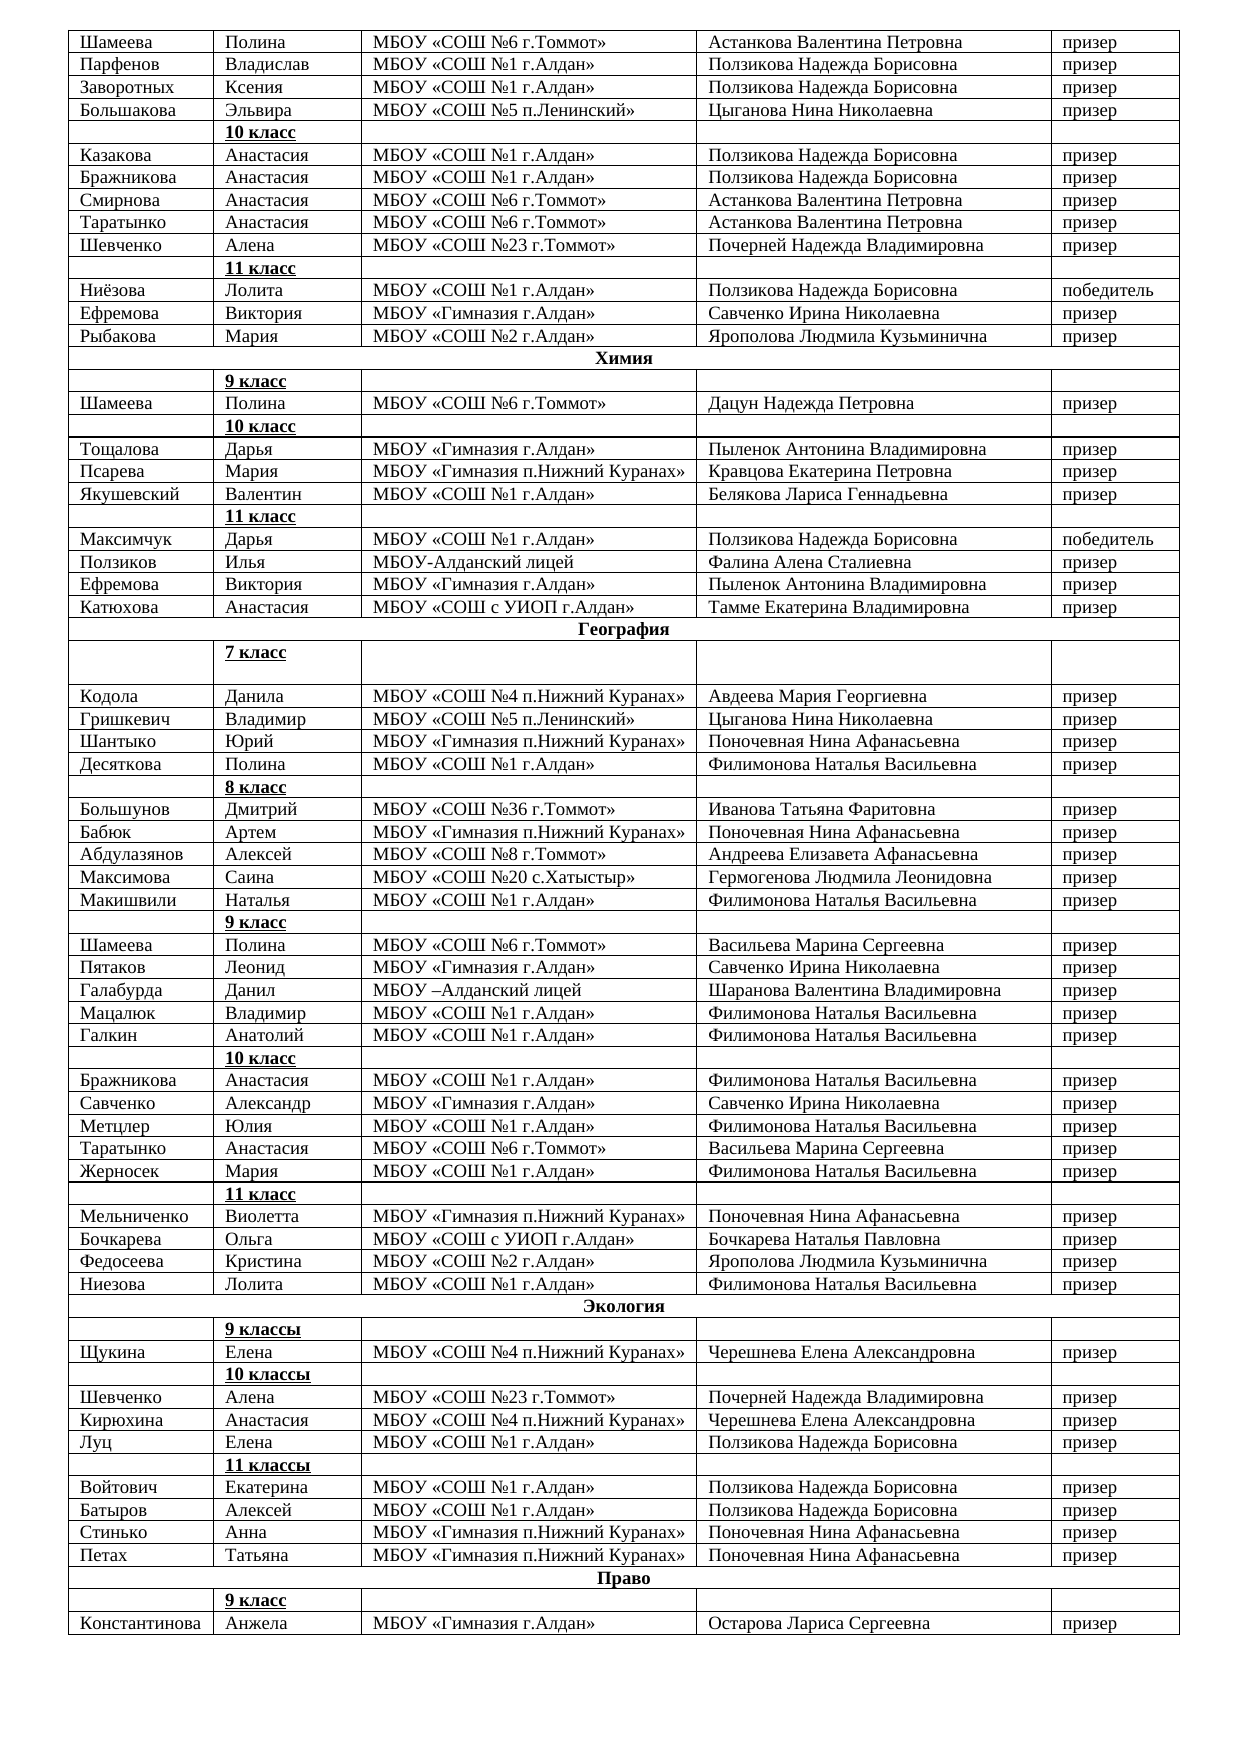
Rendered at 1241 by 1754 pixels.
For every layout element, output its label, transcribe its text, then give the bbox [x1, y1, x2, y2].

table_cell [69, 1318, 213, 1339]
table_cell Жерносек [69, 1160, 213, 1181]
table_cell Дмитрий [214, 798, 361, 820]
table_cell Савченко Ирина Николаевна [697, 1092, 1051, 1113]
table_cell Екатерина [214, 1476, 361, 1498]
table_cell МБОУ «СОШ №1 г.Алдан» [362, 53, 696, 75]
table_cell призер [1052, 1092, 1179, 1113]
table_cell призер [1052, 596, 1179, 617]
table_cell [69, 1363, 213, 1385]
table_cell Поночевная Нина Афанасьевна [697, 1205, 1051, 1227]
table_cell Щукина [69, 1341, 213, 1362]
table_cell Анжела [214, 1612, 361, 1633]
table_cell МБОУ «СОШ с УИОП г.Алдан» [362, 596, 696, 617]
table_cell Ползикова Надежда Борисовна [697, 144, 1051, 165]
table_cell Данила [214, 685, 361, 707]
table_cell Остарова Лариса Сергеевна [697, 1612, 1051, 1633]
table_cell Мария [214, 460, 361, 482]
table_cell МБОУ «СОШ №1 г.Алдан» [362, 144, 696, 165]
table_cell 10 класс [214, 1047, 361, 1068]
table_cell [1052, 776, 1179, 797]
table_cell Анастасия [214, 1069, 361, 1091]
table_cell призер [1052, 1409, 1179, 1430]
table_cell Пятаков [69, 956, 213, 978]
table_cell Анна [214, 1521, 361, 1543]
table_cell МБОУ «СОШ №4 п.Нижний Куранах» [362, 685, 696, 707]
table_cell Тамме Екатерина Владимировна [697, 596, 1051, 617]
table_cell География [69, 618, 1179, 640]
table_cell 11 класс [214, 1183, 361, 1204]
table_cell победитель [1052, 528, 1179, 549]
table_cell [697, 257, 1051, 278]
table_cell [1052, 911, 1179, 933]
table_cell Стинько [69, 1521, 213, 1543]
table_cell Десяткова [69, 753, 213, 774]
table_cell Артем [214, 821, 361, 842]
table_cell 11 класс [214, 505, 361, 527]
table_cell призер [1052, 956, 1179, 978]
table_cell призер [1052, 866, 1179, 887]
table_cell МБОУ «Гимназия п.Нижний Куранах» [362, 821, 696, 842]
table_cell Петах [69, 1544, 213, 1566]
table_cell Большунов [69, 798, 213, 820]
table_cell МБОУ «СОШ №8 г.Томмот» [362, 843, 696, 865]
table_cell Цыганова Нина Николаевна [697, 708, 1051, 729]
table_cell [1052, 641, 1179, 684]
table_cell Бочкарева Наталья Павловна [697, 1228, 1051, 1249]
table_cell Бочкарева [69, 1228, 213, 1249]
table_cell Филимонова Наталья Васильевна [697, 1273, 1051, 1294]
table_cell Дарья [214, 438, 361, 459]
table_cell Анастасия [214, 1137, 361, 1159]
table_cell [1052, 1589, 1179, 1611]
table_cell [69, 415, 213, 436]
table_cell МБОУ «Гимназия п.Нижний Куранах» [362, 1205, 696, 1227]
table_cell Ползикова Надежда Борисовна [697, 528, 1051, 549]
table_cell призер [1052, 551, 1179, 572]
table_cell Филимонова Наталья Васильевна [697, 1115, 1051, 1136]
table_cell Полина [214, 31, 361, 52]
table_cell МБОУ «СОШ №1 г.Алдан» [362, 1273, 696, 1294]
table_cell призер [1052, 76, 1179, 97]
table_cell Макишвили [69, 889, 213, 910]
table_cell Анастасия [214, 189, 361, 210]
table_cell Ползикова Надежда Борисовна [697, 279, 1051, 301]
table_cell Филимонова Наталья Васильевна [697, 1160, 1051, 1181]
table_cell Пыленок Антонина Владимировна [697, 438, 1051, 459]
table_cell Галабурда [69, 979, 213, 1001]
table_cell призер [1052, 302, 1179, 323]
table_cell Филимонова Наталья Васильевна [697, 1024, 1051, 1046]
table_cell МБОУ «Гимназия п.Нижний Куранах» [362, 1521, 696, 1543]
table_cell призер [1052, 1160, 1179, 1181]
table_cell 7 класс [214, 641, 361, 684]
table_cell Галкин [69, 1024, 213, 1046]
table_cell Максимчук [69, 528, 213, 549]
table_cell [1052, 370, 1179, 391]
table_cell МБОУ «СОШ №23 г.Томмот» [362, 234, 696, 256]
table_cell Полина [214, 753, 361, 774]
table_cell призер [1052, 99, 1179, 120]
table_cell МБОУ «СОШ №23 г.Томмот» [362, 1386, 696, 1407]
table_cell Максимова [69, 866, 213, 887]
table_cell МБОУ «Гимназия г.Алдан» [362, 956, 696, 978]
table_cell призер [1052, 1499, 1179, 1520]
table_cell победитель [1052, 279, 1179, 301]
table_cell Войтович [69, 1476, 213, 1498]
table_cell МБОУ «СОШ №6 г.Томмот» [362, 1137, 696, 1159]
table_cell Бабюк [69, 821, 213, 842]
table_cell Астанкова Валентина Петровна [697, 211, 1051, 233]
table_cell [1052, 1363, 1179, 1385]
table_cell Илья [214, 551, 361, 572]
table_cell Дарья [214, 528, 361, 549]
table_cell Данил [214, 979, 361, 1001]
table_cell Ольга [214, 1228, 361, 1249]
table_cell Анатолий [214, 1024, 361, 1046]
table_cell 9 класс [214, 370, 361, 391]
table_cell 10 класс [214, 121, 361, 143]
table_cell МБОУ «Гимназия п.Нижний Куранах» [362, 460, 696, 482]
table_cell МБОУ «СОШ №1 г.Алдан» [362, 528, 696, 549]
table_cell Луц [69, 1431, 213, 1453]
table_cell МБОУ «СОШ №1 г.Алдан» [362, 483, 696, 504]
table_cell призер [1052, 1521, 1179, 1543]
table_cell Алексей [214, 1499, 361, 1520]
table_cell призер [1052, 1341, 1179, 1362]
table_cell Владимир [214, 708, 361, 729]
table_cell Ефремова [69, 302, 213, 323]
table_cell призер [1052, 483, 1179, 504]
table_cell МБОУ «СОШ №6 г.Томмот» [362, 31, 696, 52]
table_cell МБОУ «Гимназия г.Алдан» [362, 1612, 696, 1633]
table_cell Мельниченко [69, 1205, 213, 1227]
table_cell призер [1052, 1431, 1179, 1453]
table_cell МБОУ –Алданский лицей [362, 979, 696, 1001]
table_cell МБОУ «СОШ №6 г.Томмот» [362, 392, 696, 414]
table_cell Васильева Марина Сергеевна [697, 934, 1051, 955]
table_cell Мария [214, 1160, 361, 1181]
table_cell Савченко Ирина Николаевна [697, 956, 1051, 978]
table_cell призер [1052, 1544, 1179, 1566]
table_cell 10 классы [214, 1363, 361, 1385]
table_cell призер [1052, 31, 1179, 52]
table_cell [362, 121, 696, 143]
table_cell призер [1052, 1002, 1179, 1023]
table_cell Рыбакова [69, 325, 213, 346]
table_cell МБОУ «СОШ №2 г.Алдан» [362, 1250, 696, 1272]
table_cell Дацун Надежда Петровна [697, 392, 1051, 414]
table_cell Парфенов [69, 53, 213, 75]
table_cell призер [1052, 1069, 1179, 1091]
table_cell [1052, 1047, 1179, 1068]
table_cell призер [1052, 889, 1179, 910]
table_cell Поночевная Нина Афанасьевна [697, 1544, 1051, 1566]
table_cell [697, 121, 1051, 143]
table_cell [697, 641, 1051, 684]
table_cell Якушевский [69, 483, 213, 504]
table_cell Таратынко [69, 211, 213, 233]
table_cell Наталья [214, 889, 361, 910]
table_cell Филимонова Наталья Васильевна [697, 753, 1051, 774]
table_cell МБОУ «СОШ №5 п.Ленинский» [362, 708, 696, 729]
table_cell Владимир [214, 1002, 361, 1023]
table_cell Кристина [214, 1250, 361, 1272]
table_cell [362, 1363, 696, 1385]
table_cell Фалина Алена Сталиевна [697, 551, 1051, 572]
table_cell Анастасия [214, 596, 361, 617]
table_cell 8 класс [214, 776, 361, 797]
table_cell Пыленок Антонина Владимировна [697, 573, 1051, 595]
table_cell [362, 1183, 696, 1204]
table_cell [362, 505, 696, 527]
table_cell Бражникова [69, 166, 213, 188]
table_cell МБОУ «СОШ №2 г.Алдан» [362, 325, 696, 346]
table_cell Шамеева [69, 31, 213, 52]
table_cell [697, 415, 1051, 436]
table_cell Казакова [69, 144, 213, 165]
table_cell Тощалова [69, 438, 213, 459]
table_cell призер [1052, 730, 1179, 752]
table_cell Ползикова Надежда Борисовна [697, 166, 1051, 188]
table_cell [362, 1589, 696, 1611]
table_cell призер [1052, 1612, 1179, 1633]
table_cell Ползикова Надежда Борисовна [697, 76, 1051, 97]
table_cell призер [1052, 53, 1179, 75]
table_cell МБОУ «СОШ №20 с.Хатыстыр» [362, 866, 696, 887]
table_cell призер [1052, 979, 1179, 1001]
table_cell Андреева Елизавета Афанасьевна [697, 843, 1051, 865]
table_cell Черешнева Елена Александровна [697, 1341, 1051, 1362]
table_cell [697, 370, 1051, 391]
table_cell призер [1052, 1476, 1179, 1498]
table_cell Лолита [214, 279, 361, 301]
table_cell Ползикова Надежда Борисовна [697, 1431, 1051, 1453]
table_cell [69, 641, 213, 684]
table_cell призер [1052, 821, 1179, 842]
table_cell призер [1052, 234, 1179, 256]
table_cell Юрий [214, 730, 361, 752]
table_cell [1052, 257, 1179, 278]
table_cell МБОУ «СОШ №1 г.Алдан» [362, 1002, 696, 1023]
table_cell [697, 505, 1051, 527]
table_cell [362, 1318, 696, 1339]
table_cell МБОУ «СОШ с УИОП г.Алдан» [362, 1228, 696, 1249]
table_cell [69, 776, 213, 797]
table_cell призер [1052, 1386, 1179, 1407]
table_cell Шантыко [69, 730, 213, 752]
table_cell Лолита [214, 1273, 361, 1294]
table_cell МБОУ «СОШ №1 г.Алдан» [362, 1024, 696, 1046]
table_cell МБОУ «СОШ №5 п.Ленинский» [362, 99, 696, 120]
table_cell Полина [214, 934, 361, 955]
table_cell МБОУ «СОШ №6 г.Томмот» [362, 211, 696, 233]
table_cell [1052, 505, 1179, 527]
table_cell Ефремова [69, 573, 213, 595]
table_cell [697, 1363, 1051, 1385]
table_cell призер [1052, 1115, 1179, 1136]
table_cell Виолетта [214, 1205, 361, 1227]
table_cell МБОУ «СОШ №4 п.Нижний Куранах» [362, 1341, 696, 1362]
table_cell Анастасия [214, 211, 361, 233]
table_cell [69, 1454, 213, 1475]
table_cell [69, 121, 213, 143]
table_cell [697, 1454, 1051, 1475]
table_cell Кирюхина [69, 1409, 213, 1430]
table_cell Филимонова Наталья Васильевна [697, 1069, 1051, 1091]
table_cell [362, 641, 696, 684]
table_cell МБОУ «СОШ №1 г.Алдан» [362, 279, 696, 301]
table_cell Бражникова [69, 1069, 213, 1091]
table_cell Заворотных [69, 76, 213, 97]
table_cell [697, 776, 1051, 797]
table_cell Белякова Лариса Геннадьевна [697, 483, 1051, 504]
table_cell Виктория [214, 302, 361, 323]
table_cell МБОУ «СОШ №1 г.Алдан» [362, 1431, 696, 1453]
table_cell Константинова [69, 1612, 213, 1633]
table_cell Ползикова Надежда Борисовна [697, 1476, 1051, 1498]
table_cell МБОУ «СОШ №1 г.Алдан» [362, 1115, 696, 1136]
table_cell призер [1052, 189, 1179, 210]
table_cell [69, 505, 213, 527]
table_cell Мацалюк [69, 1002, 213, 1023]
table_cell Батыров [69, 1499, 213, 1520]
table_cell [69, 1047, 213, 1068]
table_cell Экология [69, 1295, 1179, 1317]
table_cell Леонид [214, 956, 361, 978]
table_cell Ярополова Людмила Кузьминична [697, 1250, 1051, 1272]
table_cell Савченко [69, 1092, 213, 1113]
table_cell 9 классы [214, 1318, 361, 1339]
table_cell [69, 911, 213, 933]
table_cell МБОУ «СОШ №1 г.Алдан» [362, 1499, 696, 1520]
table_cell призер [1052, 1205, 1179, 1227]
table_cell Большакова [69, 99, 213, 120]
table_cell МБОУ «Гимназия г.Алдан» [362, 438, 696, 459]
table_cell [69, 370, 213, 391]
table_cell Мария [214, 325, 361, 346]
table_cell МБОУ «Гимназия г.Алдан» [362, 1092, 696, 1113]
table_cell [362, 370, 696, 391]
table_cell МБОУ «Гимназия п.Нижний Куранах» [362, 1544, 696, 1566]
table_cell призер [1052, 325, 1179, 346]
table_cell Астанкова Валентина Петровна [697, 31, 1051, 52]
table_cell призер [1052, 144, 1179, 165]
table_cell Почерней Надежда Владимировна [697, 234, 1051, 256]
table_cell Алексей [214, 843, 361, 865]
table_cell призер [1052, 934, 1179, 955]
table_cell [362, 911, 696, 933]
table_cell Виктория [214, 573, 361, 595]
table_cell [697, 1589, 1051, 1611]
table_cell Васильева Марина Сергеевна [697, 1137, 1051, 1159]
table_cell [69, 1183, 213, 1204]
table_cell [362, 1047, 696, 1068]
table_cell [1052, 415, 1179, 436]
table_cell 11 класс [214, 257, 361, 278]
table_cell Шевченко [69, 1386, 213, 1407]
table_cell [697, 1183, 1051, 1204]
table_cell Право [69, 1567, 1179, 1588]
table_cell Кравцова Екатерина Петровна [697, 460, 1051, 482]
table_cell [69, 1589, 213, 1611]
table_cell призер [1052, 1137, 1179, 1159]
table_cell Псарева [69, 460, 213, 482]
table_cell призер [1052, 460, 1179, 482]
table_cell Иванова Татьяна Фаритовна [697, 798, 1051, 820]
table_cell 9 класс [214, 1589, 361, 1611]
table_cell [362, 415, 696, 436]
table_cell Метцлер [69, 1115, 213, 1136]
table_cell Елена [214, 1431, 361, 1453]
table_cell МБОУ «СОШ №1 г.Алдан» [362, 76, 696, 97]
table_cell Александр [214, 1092, 361, 1113]
table_cell МБОУ «Гимназия г.Алдан» [362, 573, 696, 595]
table_cell Анастасия [214, 1409, 361, 1430]
table_cell Юлия [214, 1115, 361, 1136]
table_cell [69, 257, 213, 278]
table_cell МБОУ «СОШ №1 г.Алдан» [362, 166, 696, 188]
table_cell МБОУ «Гимназия п.Нижний Куранах» [362, 730, 696, 752]
table_cell 11 классы [214, 1454, 361, 1475]
table_cell Поночевная Нина Афанасьевна [697, 730, 1051, 752]
table_cell Гермогенова Людмила Леонидовна [697, 866, 1051, 887]
table_cell Савченко Ирина Николаевна [697, 302, 1051, 323]
table_cell Ползикова Надежда Борисовна [697, 1499, 1051, 1520]
table_cell призер [1052, 573, 1179, 595]
table_cell [697, 1318, 1051, 1339]
table_cell МБОУ «СОШ №4 п.Нижний Куранах» [362, 1409, 696, 1430]
table_cell МБОУ «Гимназия г.Алдан» [362, 302, 696, 323]
table_cell призер [1052, 798, 1179, 820]
table_cell Гришкевич [69, 708, 213, 729]
table_cell Таратынко [69, 1137, 213, 1159]
table_cell Шамеева [69, 392, 213, 414]
table_cell МБОУ «СОШ №6 г.Томмот» [362, 934, 696, 955]
table_cell [1052, 1318, 1179, 1339]
table_cell [697, 911, 1051, 933]
table_cell [1052, 1454, 1179, 1475]
table_cell МБОУ «СОШ №6 г.Томмот» [362, 189, 696, 210]
table_cell Кодола [69, 685, 213, 707]
table_cell Саина [214, 866, 361, 887]
table_cell Шевченко [69, 234, 213, 256]
table_cell Федосеева [69, 1250, 213, 1272]
table_cell Химия [69, 347, 1179, 369]
table_cell призер [1052, 708, 1179, 729]
table_cell 9 класс [214, 911, 361, 933]
table_cell Ниёзова [69, 279, 213, 301]
table_cell Анастасия [214, 144, 361, 165]
table_cell Цыганова Нина Николаевна [697, 99, 1051, 120]
table_cell Валентин [214, 483, 361, 504]
table_cell призер [1052, 392, 1179, 414]
table_cell призер [1052, 1024, 1179, 1046]
table_cell МБОУ «СОШ №1 г.Алдан» [362, 753, 696, 774]
table_cell МБОУ «СОШ №1 г.Алдан» [362, 889, 696, 910]
table_cell Алена [214, 1386, 361, 1407]
table_cell [1052, 1183, 1179, 1204]
table_cell Ярополова Людмила Кузьминична [697, 325, 1051, 346]
table_cell Поночевная Нина Афанасьевна [697, 1521, 1051, 1543]
table_cell Черешнева Елена Александровна [697, 1409, 1051, 1430]
table_cell МБОУ «СОШ №1 г.Алдан» [362, 1476, 696, 1498]
table_cell Шамеева [69, 934, 213, 955]
table_cell Ползиков [69, 551, 213, 572]
table_cell Ползикова Надежда Борисовна [697, 53, 1051, 75]
table_cell МБОУ «СОШ №1 г.Алдан» [362, 1160, 696, 1181]
table_cell Анастасия [214, 166, 361, 188]
table_cell Татьяна [214, 1544, 361, 1566]
table_cell призер [1052, 166, 1179, 188]
table_cell Елена [214, 1341, 361, 1362]
table_cell призер [1052, 1228, 1179, 1249]
table_cell Поночевная Нина Афанасьевна [697, 821, 1051, 842]
table_cell призер [1052, 843, 1179, 865]
table_cell [362, 1454, 696, 1475]
table_cell призер [1052, 753, 1179, 774]
table_cell Филимонова Наталья Васильевна [697, 889, 1051, 910]
table_cell [1052, 121, 1179, 143]
table_cell МБОУ «СОШ №1 г.Алдан» [362, 1069, 696, 1091]
table_cell Авдеева Мария Георгиевна [697, 685, 1051, 707]
table_cell Ксения [214, 76, 361, 97]
table_cell Полина [214, 392, 361, 414]
table_cell Владислав [214, 53, 361, 75]
table_cell Абдулазянов [69, 843, 213, 865]
table_cell Филимонова Наталья Васильевна [697, 1002, 1051, 1023]
table_cell призер [1052, 1250, 1179, 1272]
table_cell призер [1052, 211, 1179, 233]
table_cell [362, 257, 696, 278]
table_cell Шаранова Валентина Владимировна [697, 979, 1051, 1001]
table_cell [697, 1047, 1051, 1068]
table_cell МБОУ-Алданский лицей [362, 551, 696, 572]
table_cell Смирнова [69, 189, 213, 210]
table_cell призер [1052, 438, 1179, 459]
table_cell призер [1052, 685, 1179, 707]
table_cell 10 класс [214, 415, 361, 436]
table_cell Ниезова [69, 1273, 213, 1294]
table_cell Катюхова [69, 596, 213, 617]
table_cell МБОУ «СОШ №36 г.Томмот» [362, 798, 696, 820]
table_cell [362, 776, 696, 797]
table_cell Алена [214, 234, 361, 256]
table_cell Астанкова Валентина Петровна [697, 189, 1051, 210]
table_cell призер [1052, 1273, 1179, 1294]
table_cell Почерней Надежда Владимировна [697, 1386, 1051, 1407]
table_cell Эльвира [214, 99, 361, 120]
